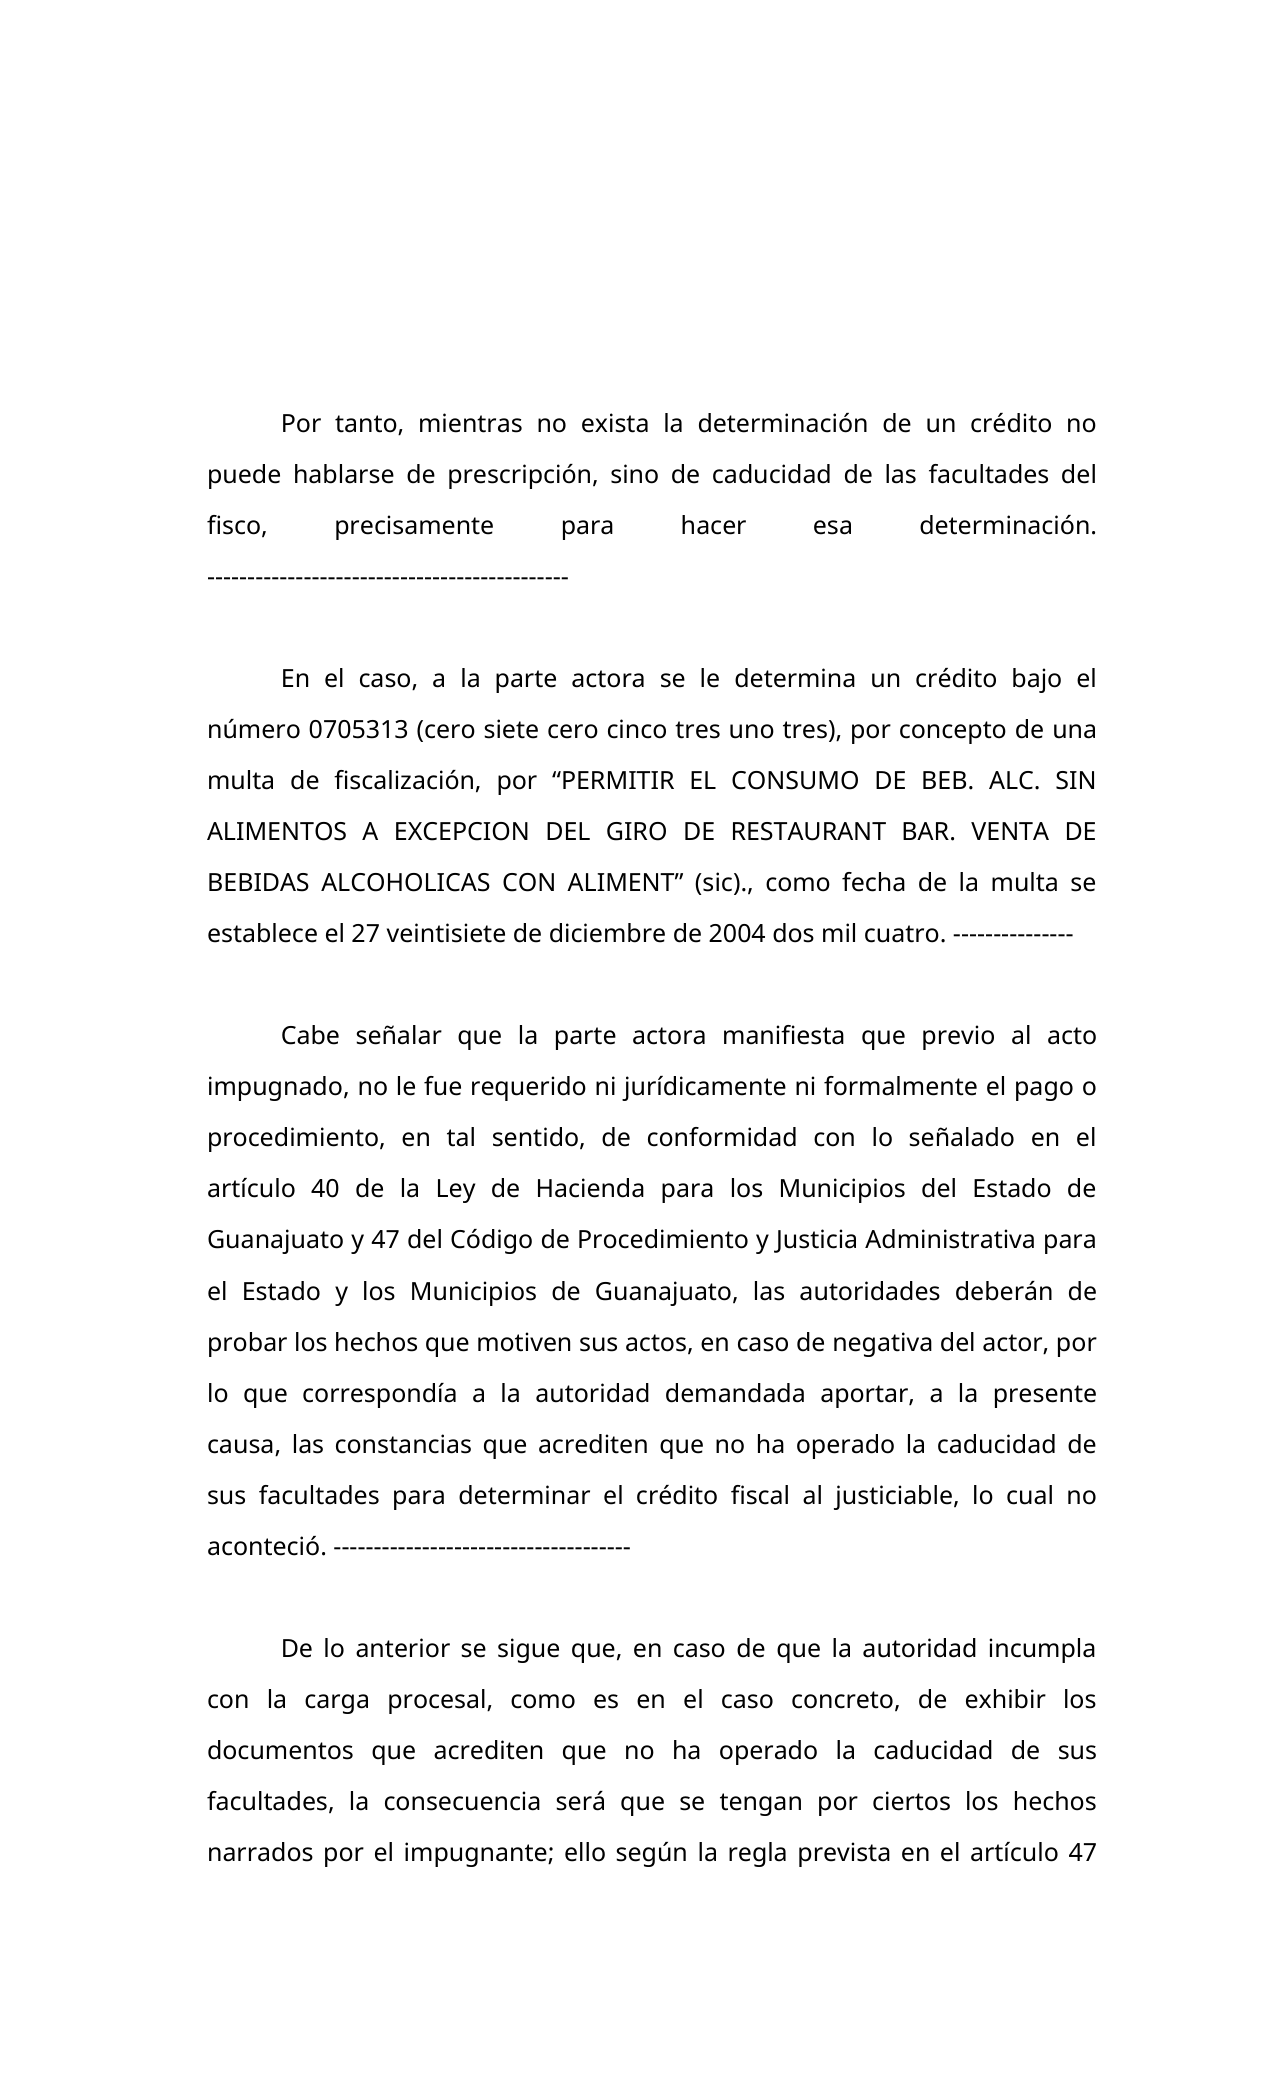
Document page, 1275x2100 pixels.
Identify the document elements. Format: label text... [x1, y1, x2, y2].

text Por tanto, mientras no exista la determinación de un crédito no puede hablarse de prescripción, sino de caducidad de las facultades del fisco, precisamente para hacer esa determinación. --------------------------------------------- [207, 405, 1098, 593]
text Cabe señalar que la parte actora manifiesta que previo al acto impugnado, no le fue requerido ni jurídicamente ni formalmente el pago o procedimiento, en tal sentido, de conformidad con lo señalado en el artículo 40 de la Ley de Hacienda para los Municipios del Estado de Guanajuato y 47 del Código de Procedimiento y Justicia Administrativa para el Estado y los Municipios de Guanajuato, las autoridades deberán de probar los hechos que motiven sus actos, en caso de negativa del actor, por lo que correspondía a la autoridad demandada aportar, a la presente causa, las constancias que acrediten que no ha operado la caducidad de sus facultades para determinar el crédito fiscal al justiciable, lo cual no aconteció. ------------------------------------- [207, 1018, 1098, 1562]
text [207, 1630, 1098, 1869]
text En el caso, a la parte actora se le determina un crédito bajo el número 0705313 (cero siete cero cinco tres uno tres), por concepto de una multa de fiscalización, por “PERMITIR EL CONSUMO DE BEB. ALC. SIN ALIMENTOS A EXCEPCION DEL GIRO DE RESTAURANT BAR. VENTA DE BEBIDAS ALCOHOLICAS CON ALIMENT” (sic)., como fecha de la multa se establece el 27 veintisiete de diciembre de 2004 dos mil cuatro. --------------- [207, 661, 1098, 950]
